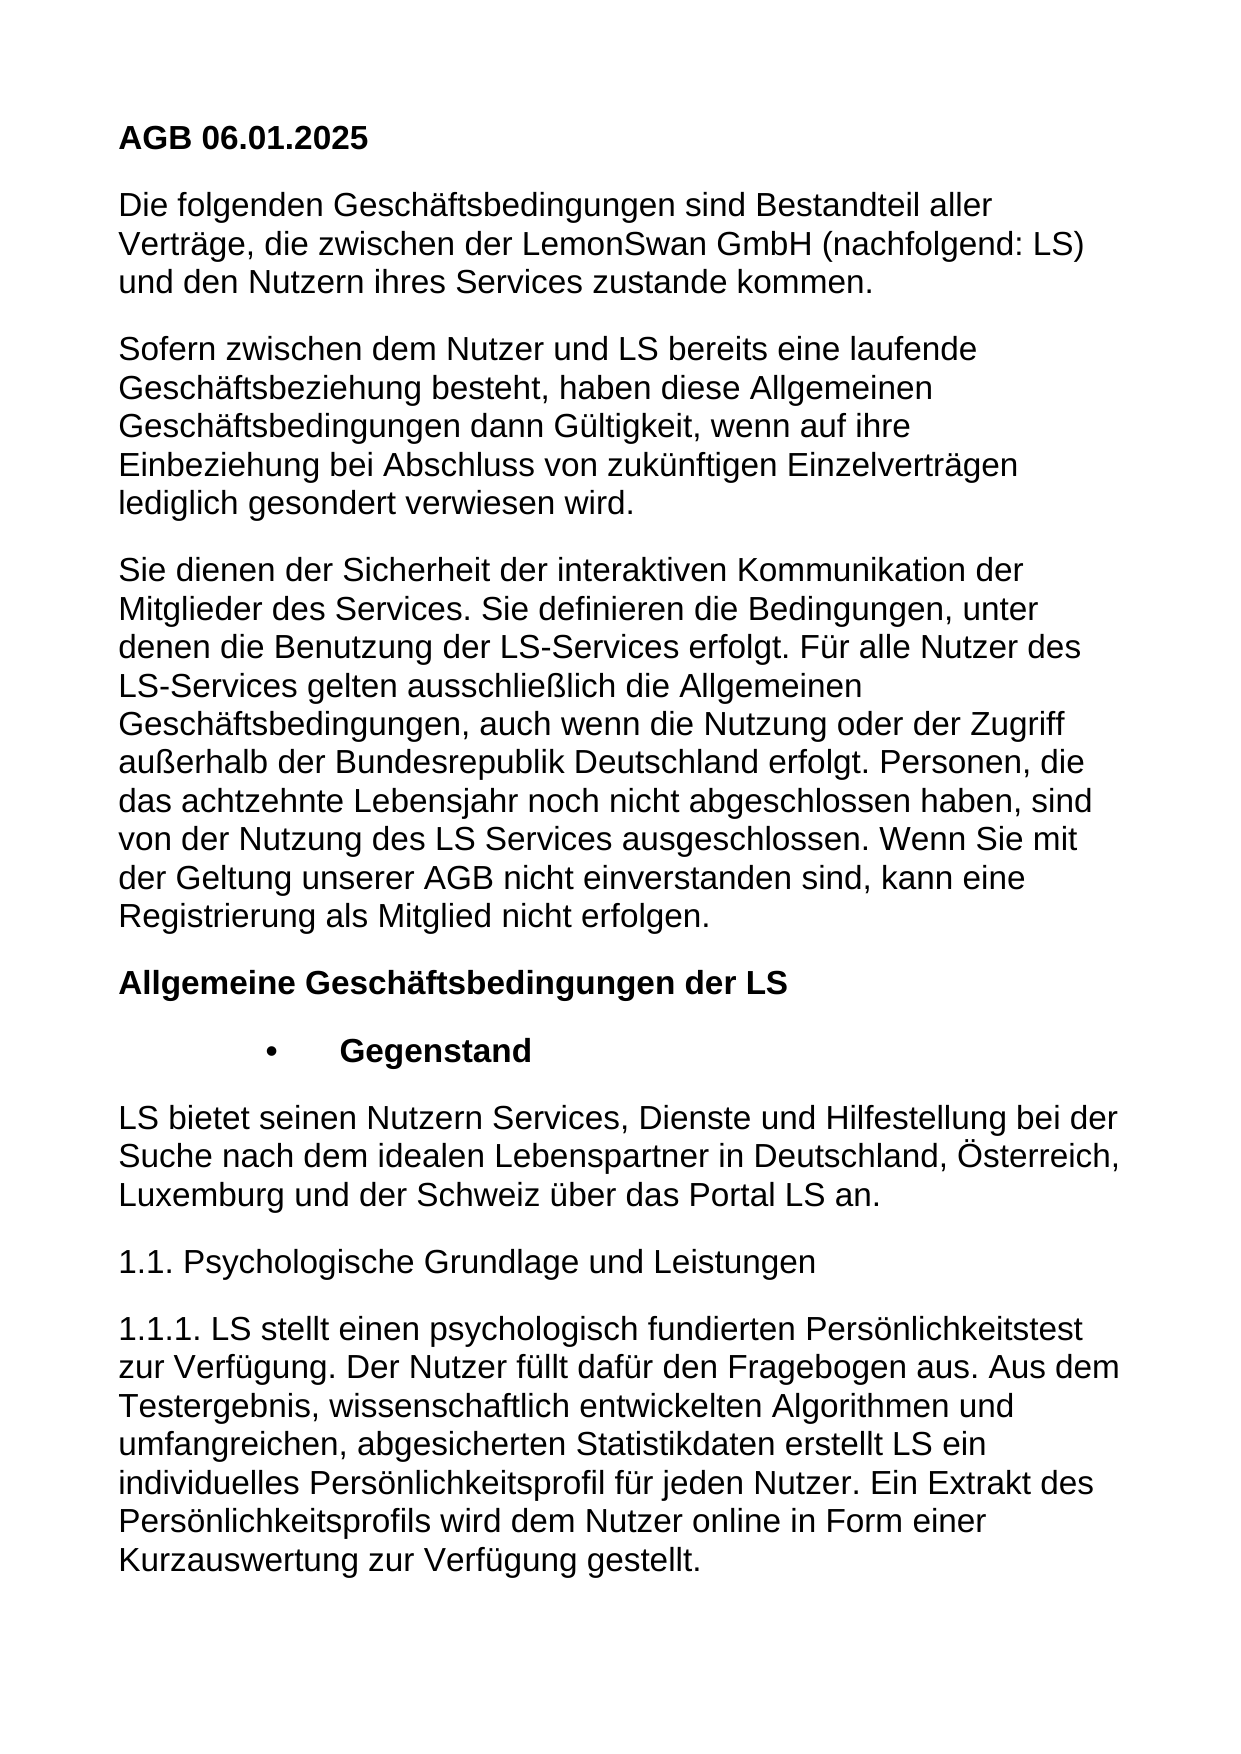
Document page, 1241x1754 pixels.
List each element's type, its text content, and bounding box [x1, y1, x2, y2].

text Die folgenden Geschäftsbedingungen sind Bestandteil aller Verträge, die zwischen der LemonSwan GmbH (nachfolgend: LS) und den Nutzern ihres Services zustande kommen. [118, 185, 1122, 301]
text • Gegenstand [193, 1031, 1122, 1069]
text Sie dienen der Sicherheit der interaktiven Kommunikation der Mitglieder des Services. Sie definieren die Bedingungen, unter denen die Benutzung der LS-Services erfolgt. Für alle Nutzer des LS-Services gelten ausschließlich die Allgemeinen Geschäftsbedingungen, auch wenn die Nutzung oder der Zugriff außerhalb der Bundesrepublik Deutschland erfolgt. Personen, die das achtzehnte Lebensjahr noch nicht abgeschlossen haben, sind von der Nutzung des LS Services ausgeschlossen. Wenn Sie mit der Geltung unserer AGB nicht einverstanden sind, kann eine Registrierung als Mitglied nicht erfolgen. [118, 550, 1122, 963]
text Sofern zwischen dem Nutzer und LS bereits eine laufende Geschäftsbeziehung besteht, haben diese Allgemeinen Geschäftsbedingungen dann Gültigkeit, wenn auf ihre Einbeziehung bei Abschluss von zukünftigen Einzelverträgen lediglich gesondert verwiesen wird. [118, 329, 1122, 522]
text LS bietet seinen Nutzern Services, Dienste und Hilfestellung bei der Suche nach dem idealen Lebenspartner in Deutschland, Österreich, Luxemburg und der Schweiz über das Portal LS an. [118, 1098, 1122, 1213]
text Allgemeine Geschäftsbedingungen der LS [118, 963, 1122, 1002]
text 1.1. Psychologische Grundlage und Leistungen [118, 1242, 1122, 1280]
text AGB 06.01.2025 [118, 118, 1122, 157]
text 1.1.1. LS stellt einen psychologisch fundierten Persönlichkeitstest zur Verfügung. Der Nutzer füllt dafür den Fragebogen aus. Aus dem Testergebnis, wissenschaftlich entwickelten Algorithmen und umfangreichen, abgesicherten Statistikdaten erstellt LS ein individuelles Persönlichkeitsprofil für jeden Nutzer. Ein Extrakt des Persönlichkeitsprofils wird dem Nutzer online in Form einer Kurzauswertung zur Verfügung gestellt. [118, 1309, 1122, 1578]
